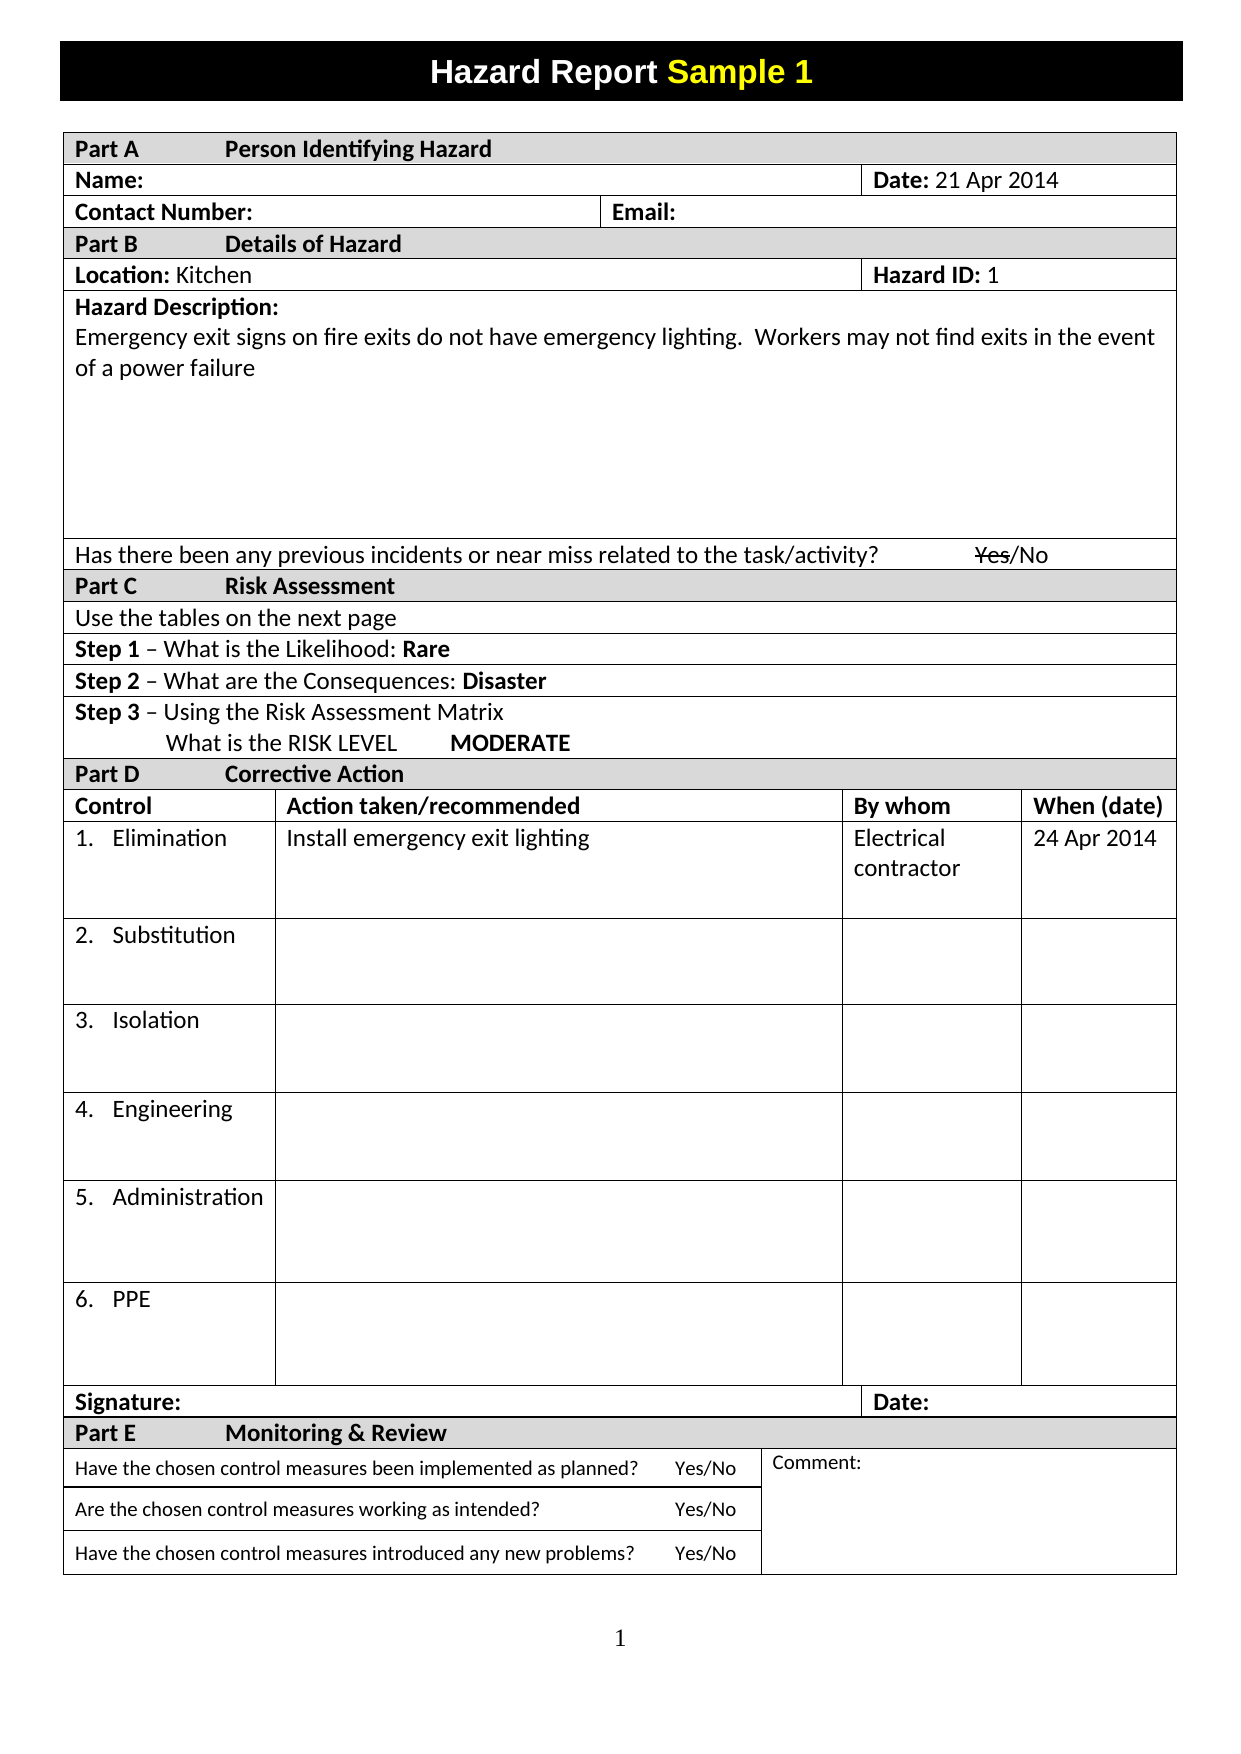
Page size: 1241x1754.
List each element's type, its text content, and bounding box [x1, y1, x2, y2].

table_cell Signature: [64, 1386, 861, 1416]
table_cell Location: Kitchen [64, 259, 861, 290]
table_cell Comment: [762, 1449, 1176, 1574]
table_cell Are the chosen control measures working as intended? Yes/No [64, 1488, 761, 1530]
table_cell [1022, 919, 1176, 1004]
table_cell [843, 1283, 1021, 1385]
table_cell Part D Corrective Action [64, 759, 1176, 789]
table_cell [276, 919, 842, 1004]
table_cell Install emergency exit lighting [276, 822, 842, 918]
table_cell Name: [64, 165, 861, 195]
table_cell [843, 919, 1021, 1004]
table_cell Control [64, 790, 275, 821]
table_cell Have the chosen control measures been implemented as planned? Yes/No [64, 1449, 761, 1486]
table_cell Hazard ID: 1 [862, 259, 1176, 290]
table_cell [276, 1093, 842, 1180]
table_cell Substitution [64, 919, 275, 1004]
table_cell [843, 1181, 1021, 1282]
table_cell By whom [843, 790, 1021, 821]
table_cell Date: [862, 1386, 1176, 1416]
table_cell Part C Risk Assessment [64, 570, 1176, 601]
table_cell 24 Apr 2014 [1022, 822, 1176, 918]
table_cell Use the tables on the next page [64, 602, 1176, 632]
table_cell [276, 1283, 842, 1385]
table_cell Step 3 – Using the Risk Assessment Matrix What is the RISK LEVEL MODERATE [64, 697, 1176, 758]
table_cell [1022, 1181, 1176, 1282]
table_cell Step 2 – What are the Consequences: Disaster [64, 665, 1176, 696]
table_header Hazard Report Sample 1 [61, 43, 1182, 100]
table_cell Electrical contractor [843, 822, 1021, 918]
table_header Part A Person Identifying Hazard [64, 133, 1176, 163]
table_cell When (date) [1022, 790, 1176, 821]
table_cell [843, 1005, 1021, 1092]
table_cell [276, 1181, 842, 1282]
table_cell [276, 1005, 842, 1092]
table_cell Isolation [64, 1005, 275, 1092]
table_cell Date: 21 Apr 2014 [862, 165, 1176, 195]
table_cell Engineering [64, 1093, 275, 1180]
table_cell PPE [64, 1283, 275, 1385]
table_cell Elimination [64, 822, 275, 918]
table_cell Contact Number: [64, 196, 600, 227]
table_cell Email: [601, 196, 1176, 227]
table_cell Administration [64, 1181, 275, 1282]
table_cell [843, 1093, 1021, 1180]
table_cell [1022, 1283, 1176, 1385]
table_cell Part E Monitoring & Review [64, 1418, 1176, 1448]
table_cell Step 1 – What is the Likelihood: Rare [64, 634, 1176, 664]
table_cell Part B Details of Hazard [64, 228, 1176, 258]
table_cell [1022, 1093, 1176, 1180]
table_cell [1022, 1005, 1176, 1092]
table_cell Hazard Description: Emergency exit signs on fire exits do not have emergency lighting. Workers may not find exits in the event of a power failure [64, 291, 1176, 538]
table_cell Action taken/recommended [276, 790, 842, 821]
table_cell Has there been any previous incidents or near miss related to the task/activity? Yes/No [64, 539, 1176, 569]
table_cell Have the chosen control measures introduced any new problems? Yes/No [64, 1531, 761, 1574]
